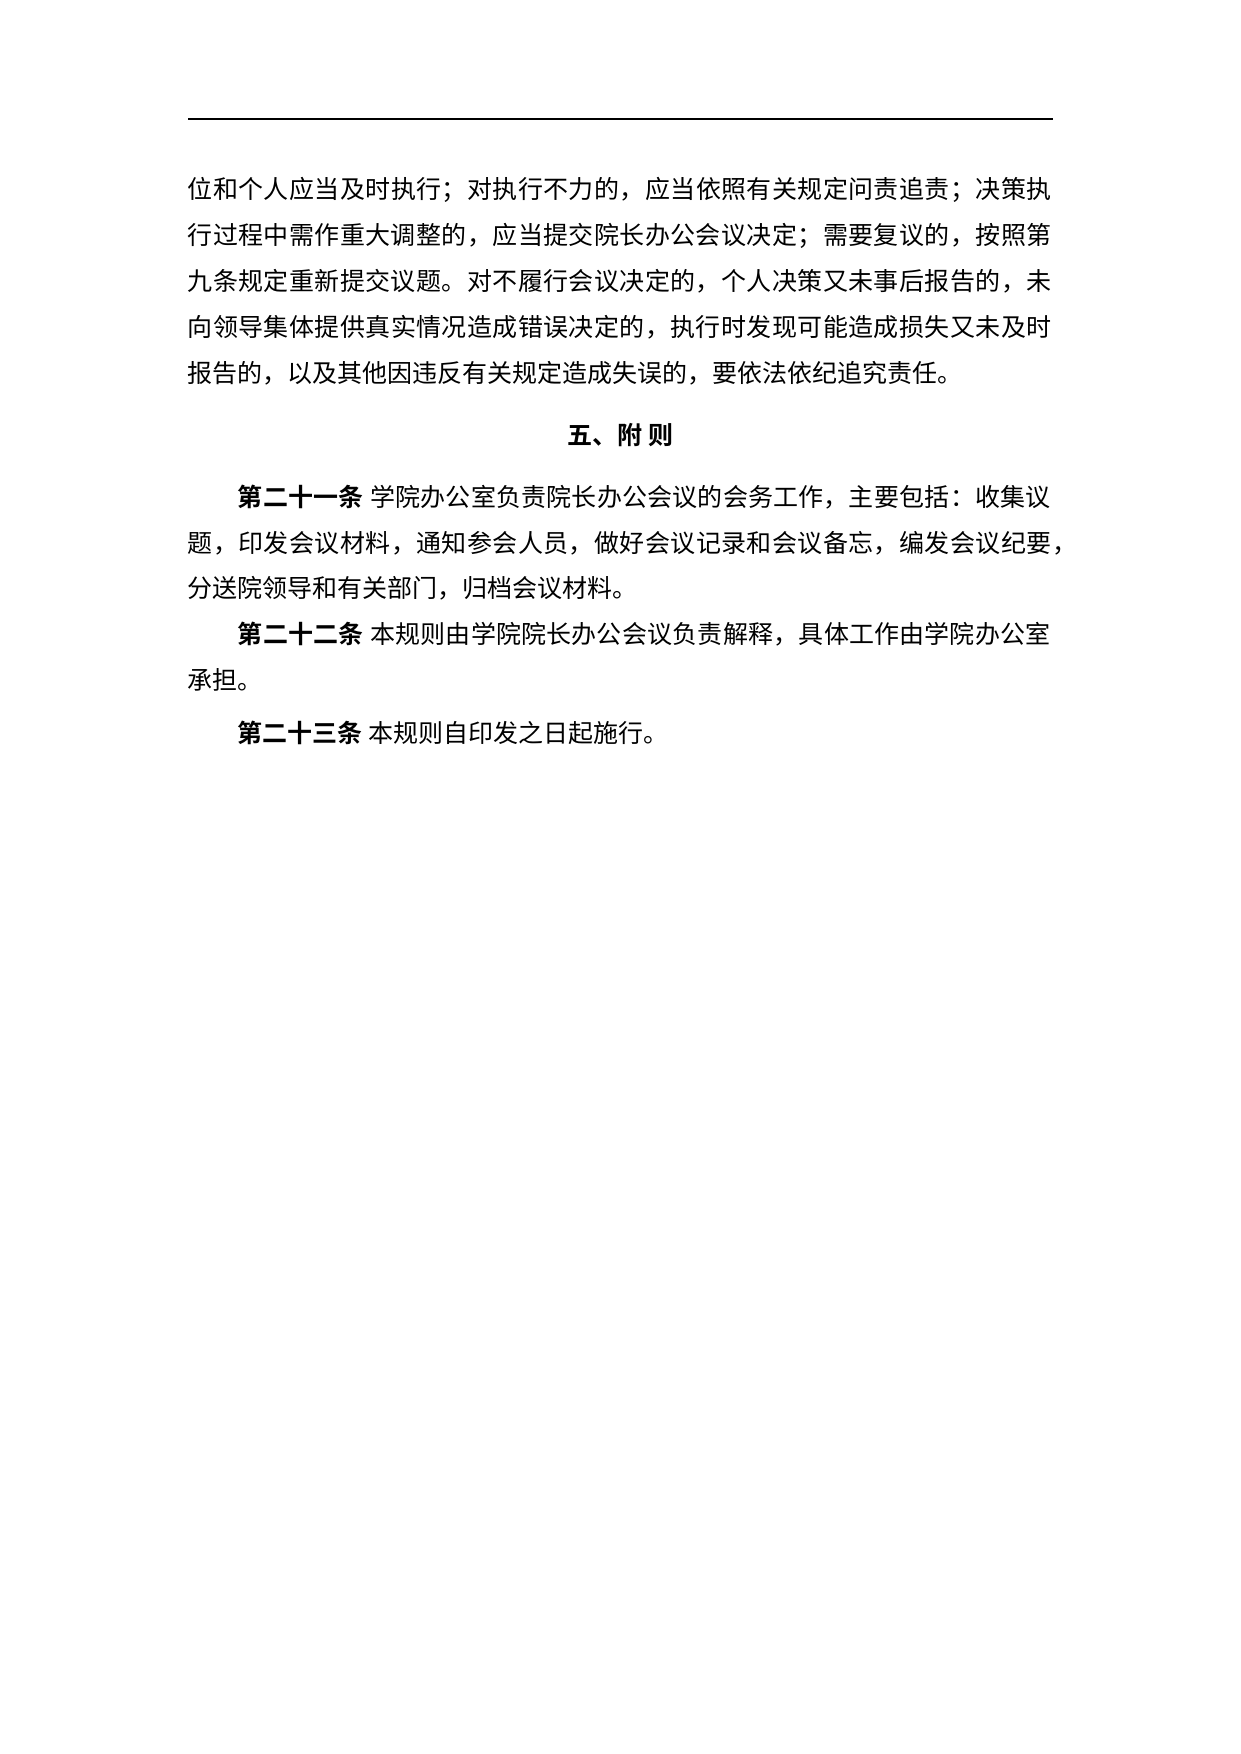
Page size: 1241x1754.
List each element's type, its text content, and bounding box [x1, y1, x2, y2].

text 五、附 则 [187, 407, 1053, 453]
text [187, 162, 1053, 391]
text 第二十三条 本规则自印发之日起施行。 [187, 699, 1053, 764]
text 第二十一条 学院办公室负责院长办公会议的会务工作，主要包括：收集议题，印发会议材料，通知参会人员，做好会议记录和会议备忘，编发会议纪要，分送院领导和有关部门，归档会议材料。 [187, 469, 1053, 607]
text 第二十二条 本规则由学院院长办公会议负责解释，具体工作由学院办公室承担。 [187, 607, 1053, 699]
